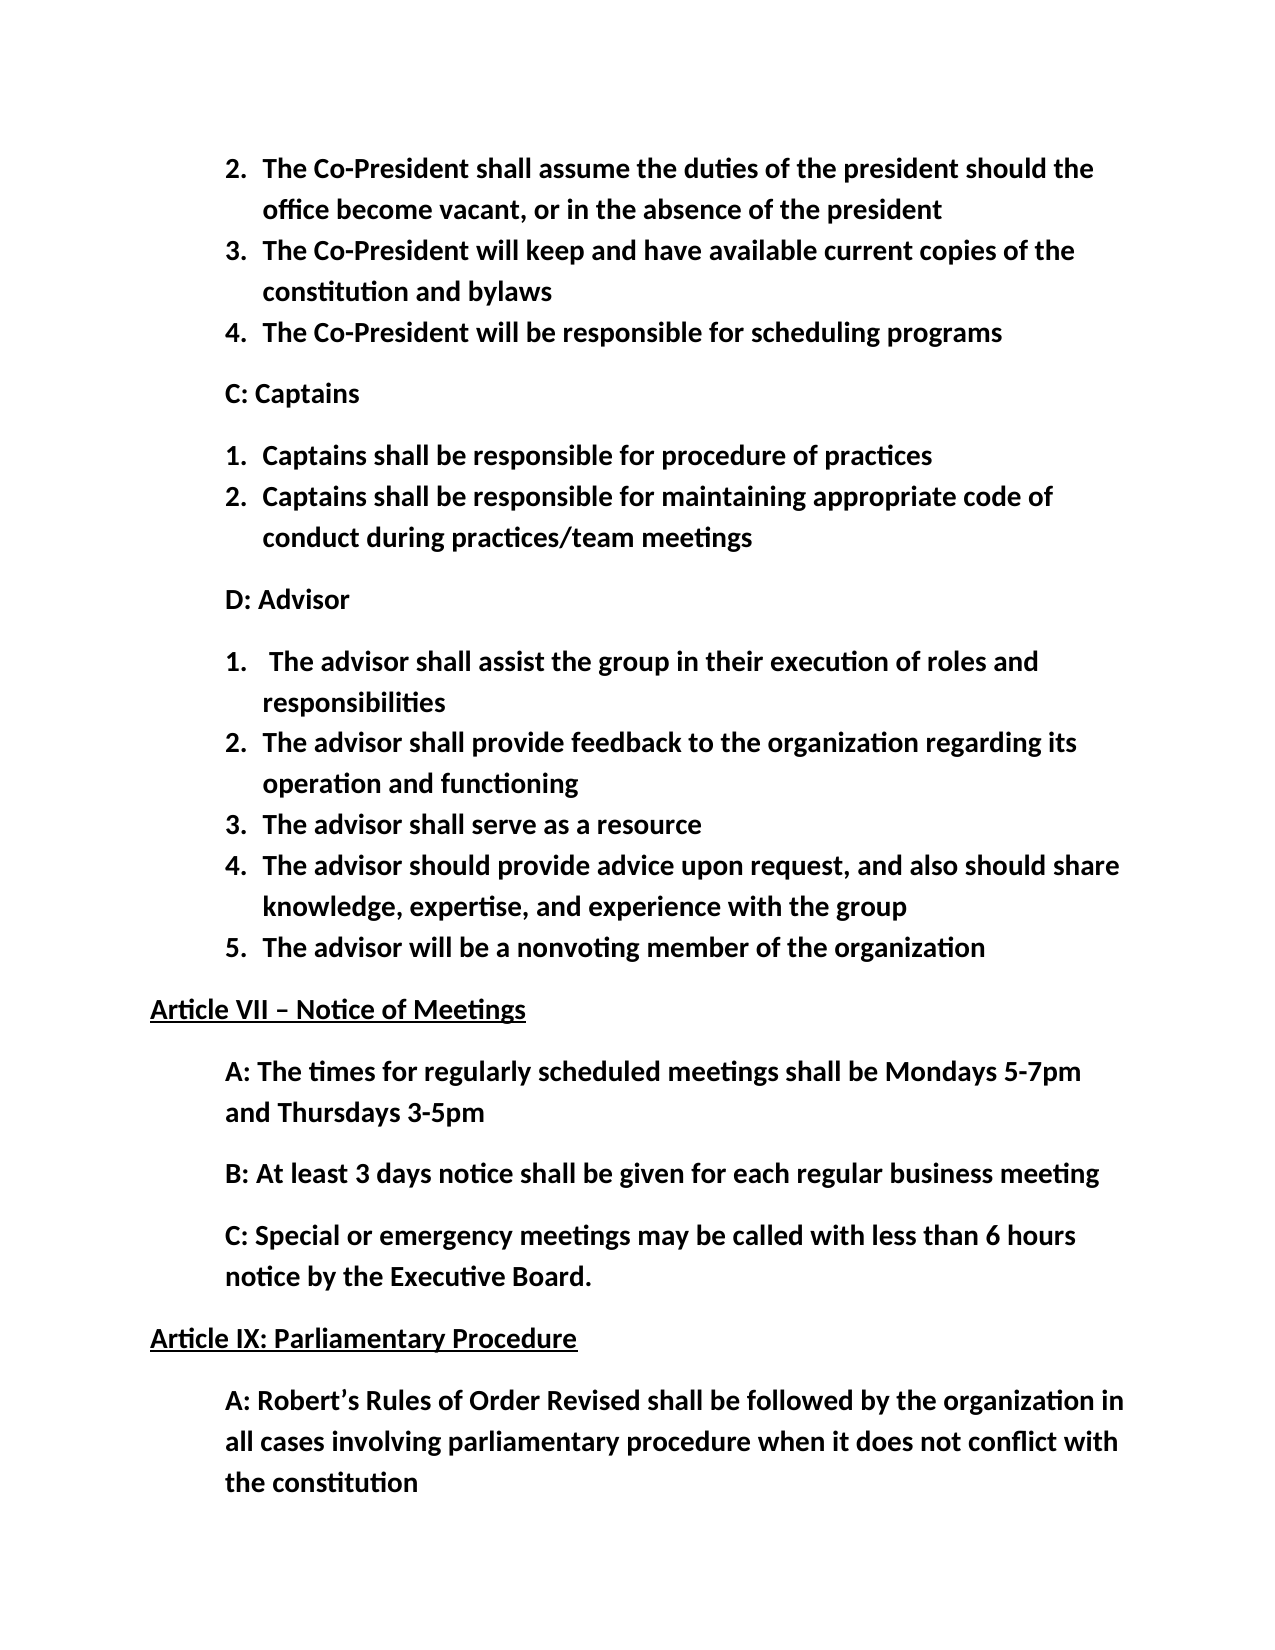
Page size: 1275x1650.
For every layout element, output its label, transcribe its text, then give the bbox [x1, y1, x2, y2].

text A: Robert’s Rules of Order Revised shall be followed by the organization in all cases involving parliamentary procedure when it does not conflict with the constitution [225, 1382, 1125, 1499]
list Captains shall be responsible for maintaining appropriate code of conduct during practices/team meetings [225, 478, 1125, 555]
list The Co-President shall assume the duties of the president should the office become vacant, or in the absence of the president [225, 150, 1125, 227]
list The advisor shall serve as a resource [225, 806, 1125, 842]
text C: Captains [150, 376, 1125, 411]
text Article VII – Notice of Meetings [150, 991, 1125, 1027]
list The Co-President will be responsible for scheduling programs [225, 314, 1125, 349]
list The Co-President will keep and have available current copies of the constitution and bylaws [225, 232, 1125, 308]
list The advisor should provide advice upon request, and also should share knowledge, expertise, and experience with the group [225, 847, 1125, 924]
text B: At least 3 days notice shall be given for each regular business meeting [225, 1156, 1125, 1191]
text A: The times for regularly scheduled meetings shall be Mondays 5-7pm and Thursdays 3-5pm [225, 1053, 1125, 1129]
list The advisor will be a nonvoting member of the organization [225, 929, 1125, 965]
text C: Special or emergency meetings may be called with less than 6 hours notice by the Executive Board. [225, 1217, 1125, 1294]
text Article IX: Parliamentary Procedure [150, 1320, 1125, 1356]
list The advisor shall assist the group in their execution of roles and responsibilities [225, 643, 1125, 719]
text D: Advisor [225, 581, 1125, 617]
list Captains shall be responsible for procedure of practices [225, 437, 1125, 473]
list The advisor shall provide feedback to the organization regarding its operation and functioning [225, 724, 1125, 801]
